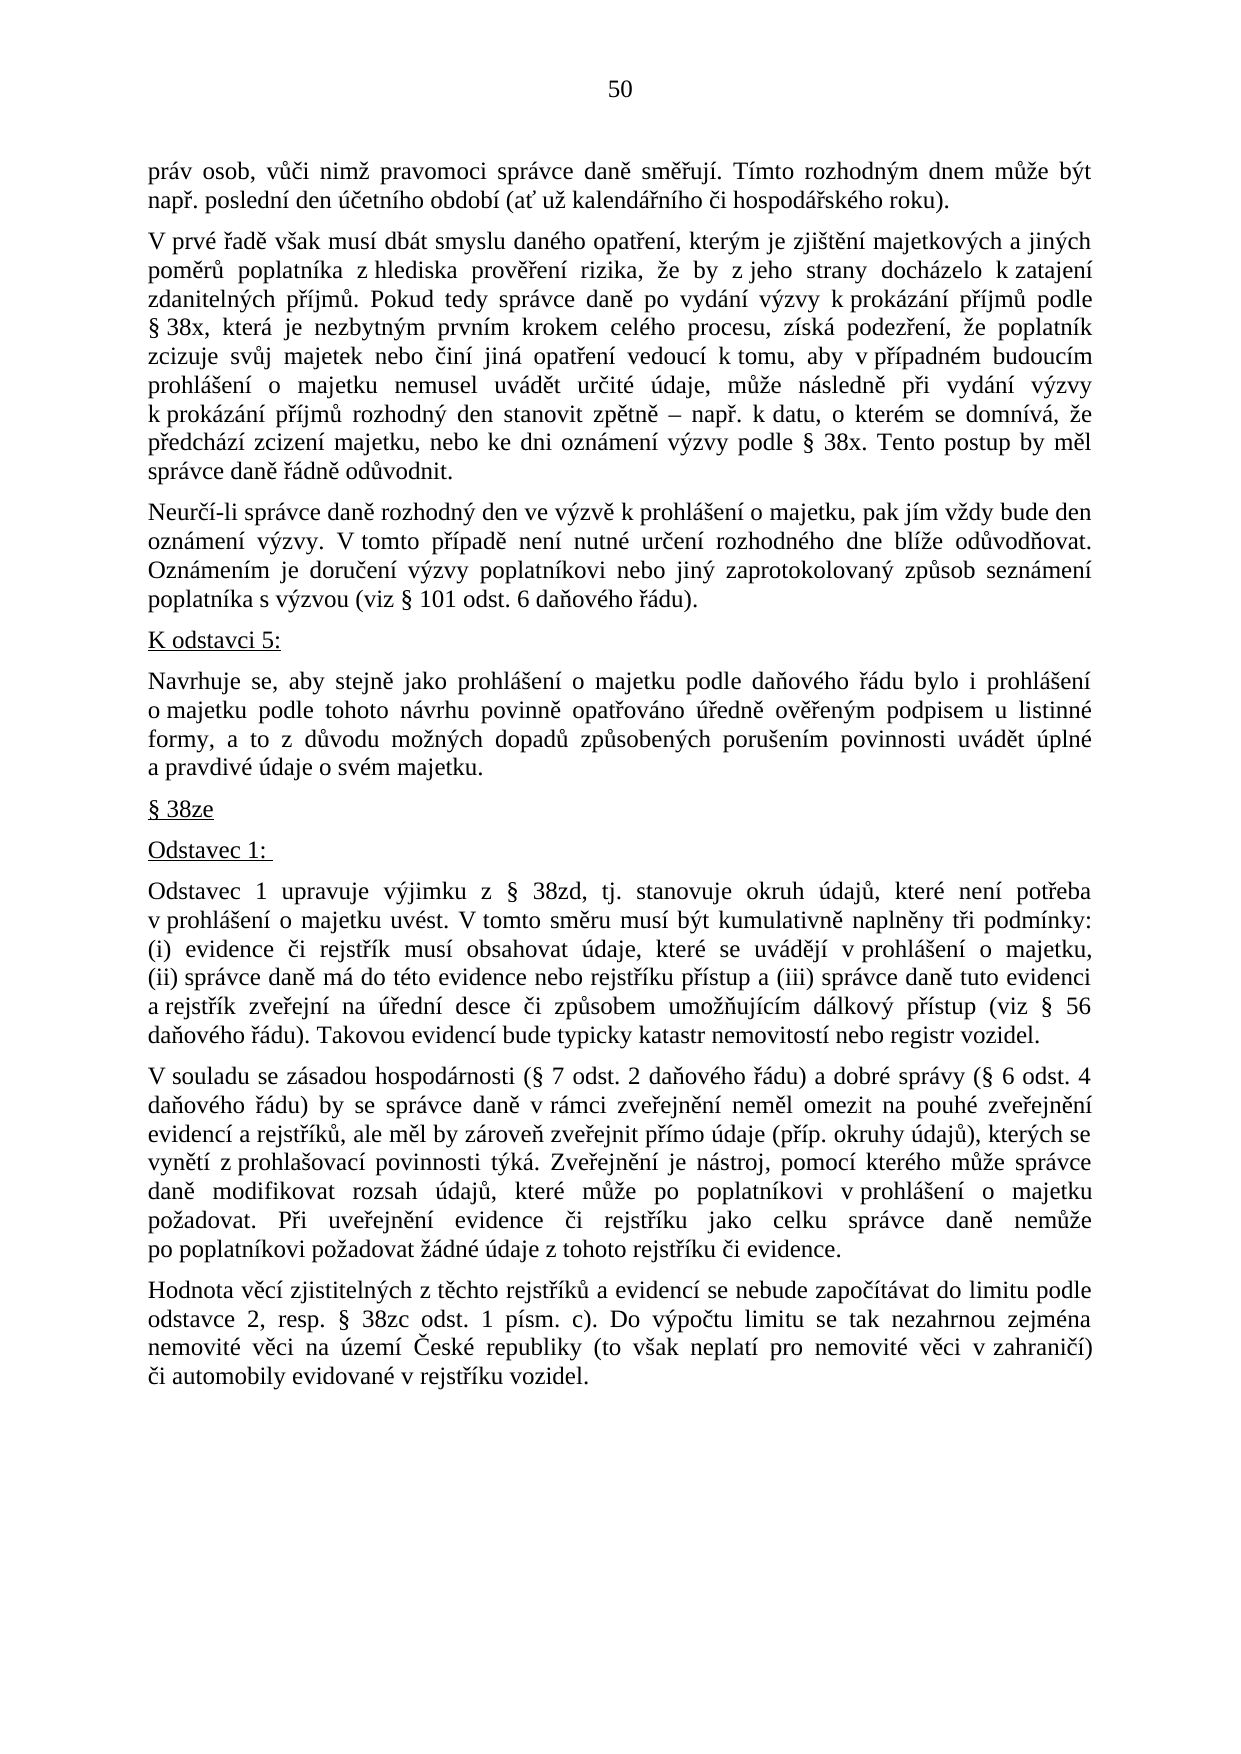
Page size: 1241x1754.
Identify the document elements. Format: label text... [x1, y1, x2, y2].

text V souladu se zásadou hospodárnosti (§ 7 odst. 2 daňového řádu) a dobré správy (§ 6 odst. 4 daňového řádu) by se správce daně v rámci zveřejnění neměl omezit na pouhé zveřejnění evidencí a rejstříků, ale měl by zároveň zveřejnit přímo údaje (příp. okruhy údajů), kterých se vynětí z prohlašovací povinnosti týká. Zveřejnění je nástroj, pomocí kterého může správce daně modifikovat rozsah údajů, které může po poplatníkovi v prohlášení o majetku požadovat. Při uveřejnění evidence či rejstříku jako celku správce daně nemůže po poplatníkovi požadovat žádné údaje z tohoto rejstříku či evidence. [148, 1061, 1093, 1262]
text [148, 156, 1093, 214]
text Hodnota věcí zjistitelných z těchto rejstříků a evidencí se nebude započítávat do limitu podle odstavce 2, resp. § 38zc odst. 1 písm. c). Do výpočtu limitu se tak nezahrnou zejména nemovité věci na území České republiky (to však neplatí pro nemovité věci v zahraničí) či automobily evidované v rejstříku vozidel. [148, 1275, 1093, 1390]
text Neurčí-li správce daně rozhodný den ve výzvě k prohlášení o majetku, pak jím vždy bude den oznámení výzvy. V tomto případě není nutné určení rozhodného dne blíže odůvodňovat. Oznámením je doručení výzvy poplatníkovi nebo jiný zaprotokolovaný způsob seznámení poplatníka s výzvou (viz § 101 odst. 6 daňového řádu). [148, 497, 1093, 612]
text § 38ze [148, 794, 1093, 822]
text Odstavec 1 upravuje výjimku z § 38zd, tj. stanovuje okruh údajů, které není potřeba v prohlášení o majetku uvést. V tomto směru musí být kumulativně naplněny tři podmínky: (i) evidence či rejstřík musí obsahovat údaje, které se uvádějí v prohlášení o majetku, (ii) správce daně má do této evidence nebo rejstříku přístup a (iii) správce daně tuto evidenci a rejstřík zveřejní na úřední desce či způsobem umožňujícím dálkový přístup (viz § 56 daňového řádu). Takovou evidencí bude typicky katastr nemovitostí nebo registr vozidel. [148, 876, 1093, 1049]
text K odstavci 5: [148, 625, 1093, 654]
text Odstavec 1: [148, 835, 1093, 864]
text V prvé řadě však musí dbát smyslu daného opatření, kterým je zjištění majetkových a jiných poměrů poplatníka z hlediska prověření rizika, že by z jeho strany docházelo k zatajení zdanitelných příjmů. Pokud tedy správce daně po vydání výzvy k prokázání příjmů podle § 38x, která je nezbytným prvním krokem celého procesu, získá podezření, že poplatník zcizuje svůj majetek nebo činí jiná opatření vedoucí k tomu, aby v případném budoucím prohlášení o majetku nemusel uvádět určité údaje, může následně při vydání výzvy k prokázání příjmů rozhodný den stanovit zpětně – např. k datu, o kterém se domnívá, že předchází zcizení majetku, nebo ke dni oznámení výzvy podle § 38x. Tento postup by měl správce daně řádně odůvodnit. [148, 226, 1093, 485]
text Navrhuje se, aby stejně jako prohlášení o majetku podle daňového řádu bylo i prohlášení o majetku podle tohoto návrhu povinně opatřováno úředně ověřeným podpisem u listinné formy, a to z důvodu možných dopadů způsobených porušením povinnosti uvádět úplné a pravdivé údaje o svém majetku. [148, 666, 1093, 781]
